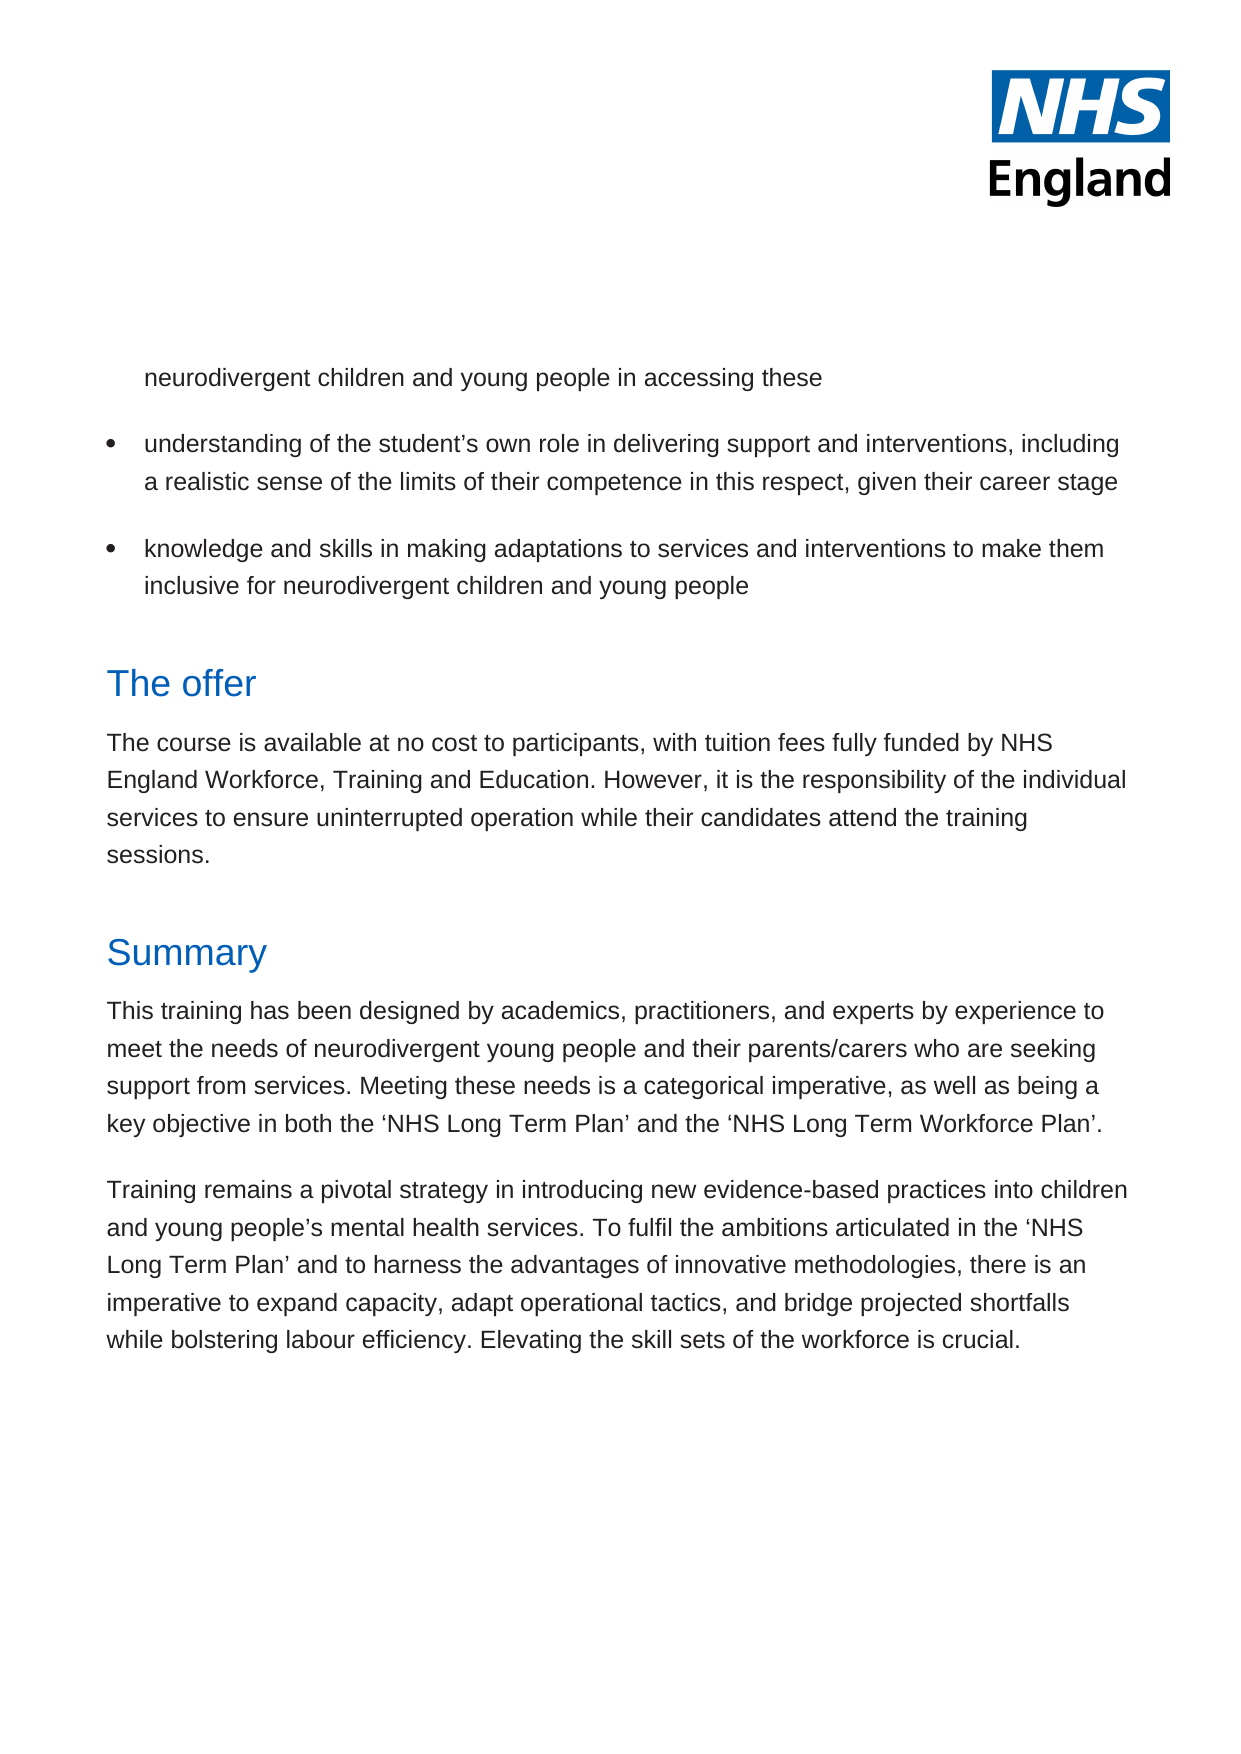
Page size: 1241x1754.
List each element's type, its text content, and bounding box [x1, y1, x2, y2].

text Training remains a pivotal strategy in introducing new evidence-based practices into children and young people’s mental health services. To fulfil the ambitions articulated in the ‘NHS Long Term Plan’ and to harness the advantages of innovative methodologies, there is an imperative to expand capacity, adapt operational tactics, and bridge projected shortfalls while bolstering labour efficiency. Elevating the skill sets of the workforce is crucial. [106, 1167, 1134, 1354]
list knowledge and skills in making adaptations to services and interventions to make them inclusive for neurodivergent children and young people [106, 525, 1134, 600]
text The course is available at no cost to participants, with tuition fees fully funded by NHS England Workforce, Training and Education. However, it is the responsibility of the individual services to ensure uninterrupted operation while their candidates attend the training sessions. [106, 719, 1134, 869]
list understanding of the student’s own role in delivering support and interventions, including a realistic sense of the limits of their competence in this respect, given their career stage [106, 421, 1134, 496]
subtitle Summary [106, 900, 1134, 981]
text This training has been designed by academics, practitioners, and experts by experience to meet the needs of neurodivergent young people and their parents/carers who are seeking support from services. Meeting these needs is a categorical imperative, as well as being a key objective in both the ‘NHS Long Term Plan’ and the ‘NHS Long Term Workforce Plan’. [106, 987, 1134, 1137]
subtitle The offer [106, 631, 1134, 712]
picture [989, 70, 1170, 207]
